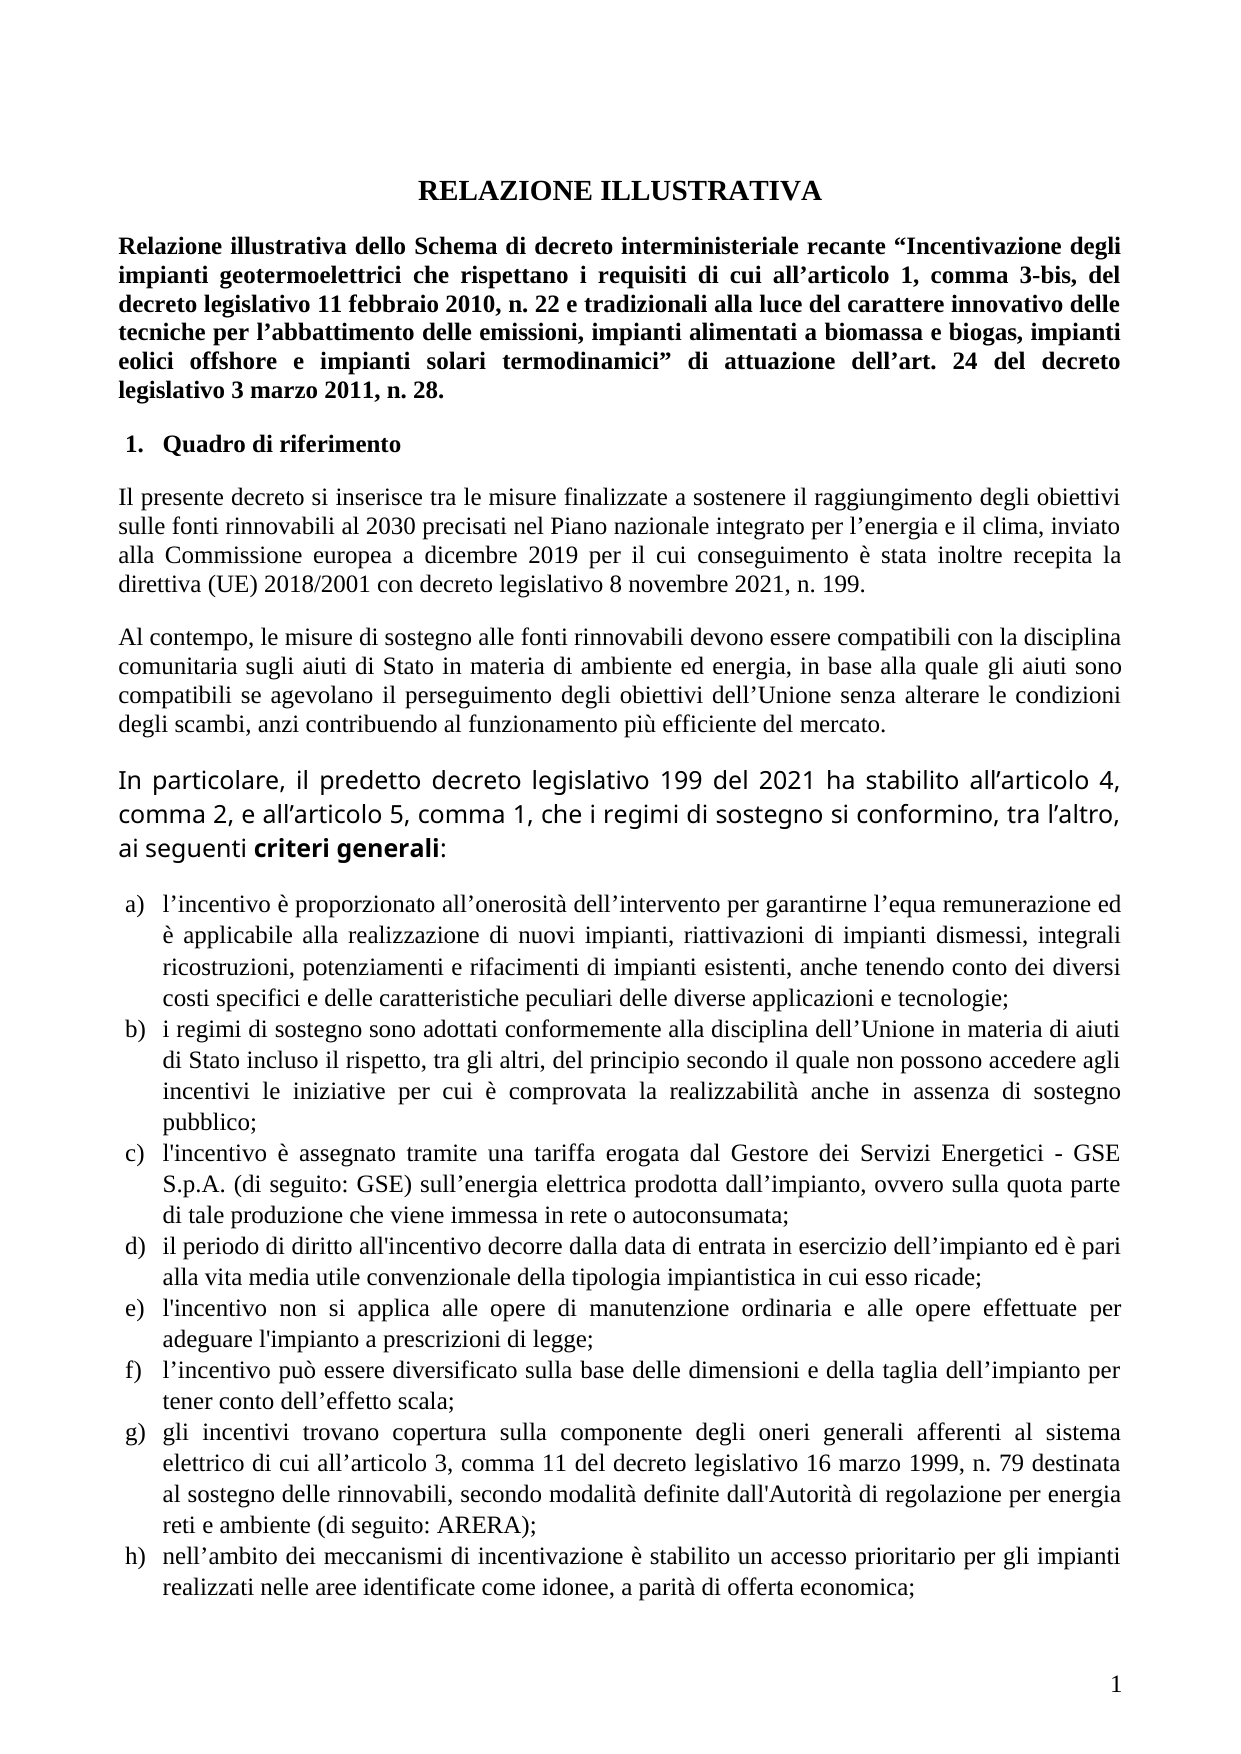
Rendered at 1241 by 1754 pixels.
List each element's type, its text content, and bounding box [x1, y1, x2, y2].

list l’incentivo è proporzionato all’onerosità dell’intervento per garantirne l’equa remunerazione ed è applicabile alla realizzazione di nuovi impianti, riattivazioni di impianti dismessi, integrali ricostruzioni, potenziamenti e rifacimenti di impianti esistenti, anche tenendo conto dei diversi costi specifici e delle caratteristiche peculiari delle diverse applicazioni e tecnologie; [125, 889, 1122, 1011]
text RELAZIONE ILLUSTRATIVA [118, 173, 1122, 206]
subtitle Quadro di riferimento [125, 429, 1122, 457]
list l'incentivo è assegnato tramite una tariffa erogata dal Gestore dei Servizi Energetici - GSE S.p.A. (di seguito: GSE) sull’energia elettrica prodotta dall’impianto, ovvero sulla quota parte di tale produzione che viene immessa in rete o autoconsumata; [125, 1138, 1122, 1229]
list l'incentivo non si applica alle opere di manutenzione ordinaria e alle opere effettuate per adeguare l'impianto a prescrizioni di legge; [125, 1293, 1122, 1353]
text Relazione illustrativa dello Schema di decreto interministeriale recante “Incentivazione degli impianti geotermoelettrici che rispettano i requisiti di cui all’articolo 1, comma 3-bis, del decreto legislativo 11 febbraio 2010, n. 22 e tradizionali alla luce del carattere innovativo delle tecniche per l’abbattimento delle emissioni, impianti alimentati a biomassa e biogas, impianti eolici offshore e impianti solari termodinamici” di attuazione dell’art. 24 del decreto legislativo 3 marzo 2011, n. 28. [118, 231, 1122, 404]
text Il presente decreto si inserisce tra le misure finalizzate a sostenere il raggiungimento degli obiettivi sulle fonti rinnovabili al 2030 precisati nel Piano nazionale integrato per l’energia e il clima, inviato alla Commissione europea a dicembre 2019 per il cui conseguimento è stata inoltre recepita la direttiva (UE) 2018/2001 con decreto legislativo 8 novembre 2021, n. 199. [118, 482, 1122, 597]
list i regimi di sostegno sono adottati conformemente alla disciplina dell’Unione in materia di aiuti di Stato incluso il rispetto, tra gli altri, del principio secondo il quale non possono accedere agli incentivi le iniziative per cui è comprovata la realizzabilità anche in assenza di sostegno pubblico; [125, 1014, 1122, 1136]
text In particolare, il predetto decreto legislativo 199 del 2021 ha stabilito all’articolo 4, comma 2, e all’articolo 5, comma 1, che i regimi di sostegno si conformino, tra l’altro, ai seguenti criteri generali: [118, 762, 1122, 864]
list nell’ambito dei meccanismi di incentivazione è stabilito un accesso prioritario per gli impianti realizzati nelle aree identificate come idonee, a parità di offerta economica; [125, 1541, 1122, 1601]
list gli incentivi trovano copertura sulla componente degli oneri generali afferenti al sistema elettrico di cui all’articolo 3, comma 11 del decreto legislativo 16 marzo 1999, n. 79 destinata al sostegno delle rinnovabili, secondo modalità definite dall'Autorità di regolazione per energia reti e ambiente (di seguito: ARERA); [125, 1417, 1122, 1539]
list l’incentivo può essere diversificato sulla base delle dimensioni e della taglia dell’impianto per tener conto dell’effetto scala; [125, 1355, 1122, 1415]
text Al contempo, le misure di sostegno alle fonti rinnovabili devono essere compatibili con la disciplina comunitaria sugli aiuti di Stato in materia di ambiente ed energia, in base alla quale gli aiuti sono compatibili se agevolano il perseguimento degli obiettivi dell’Unione senza alterare le condizioni degli scambi, anzi contribuendo al funzionamento più efficiente del mercato. [118, 622, 1122, 737]
list il periodo di diritto all'incentivo decorre dalla data di entrata in esercizio dell’impianto ed è pari alla vita media utile convenzionale della tipologia impiantistica in cui esso ricade; [125, 1231, 1122, 1291]
